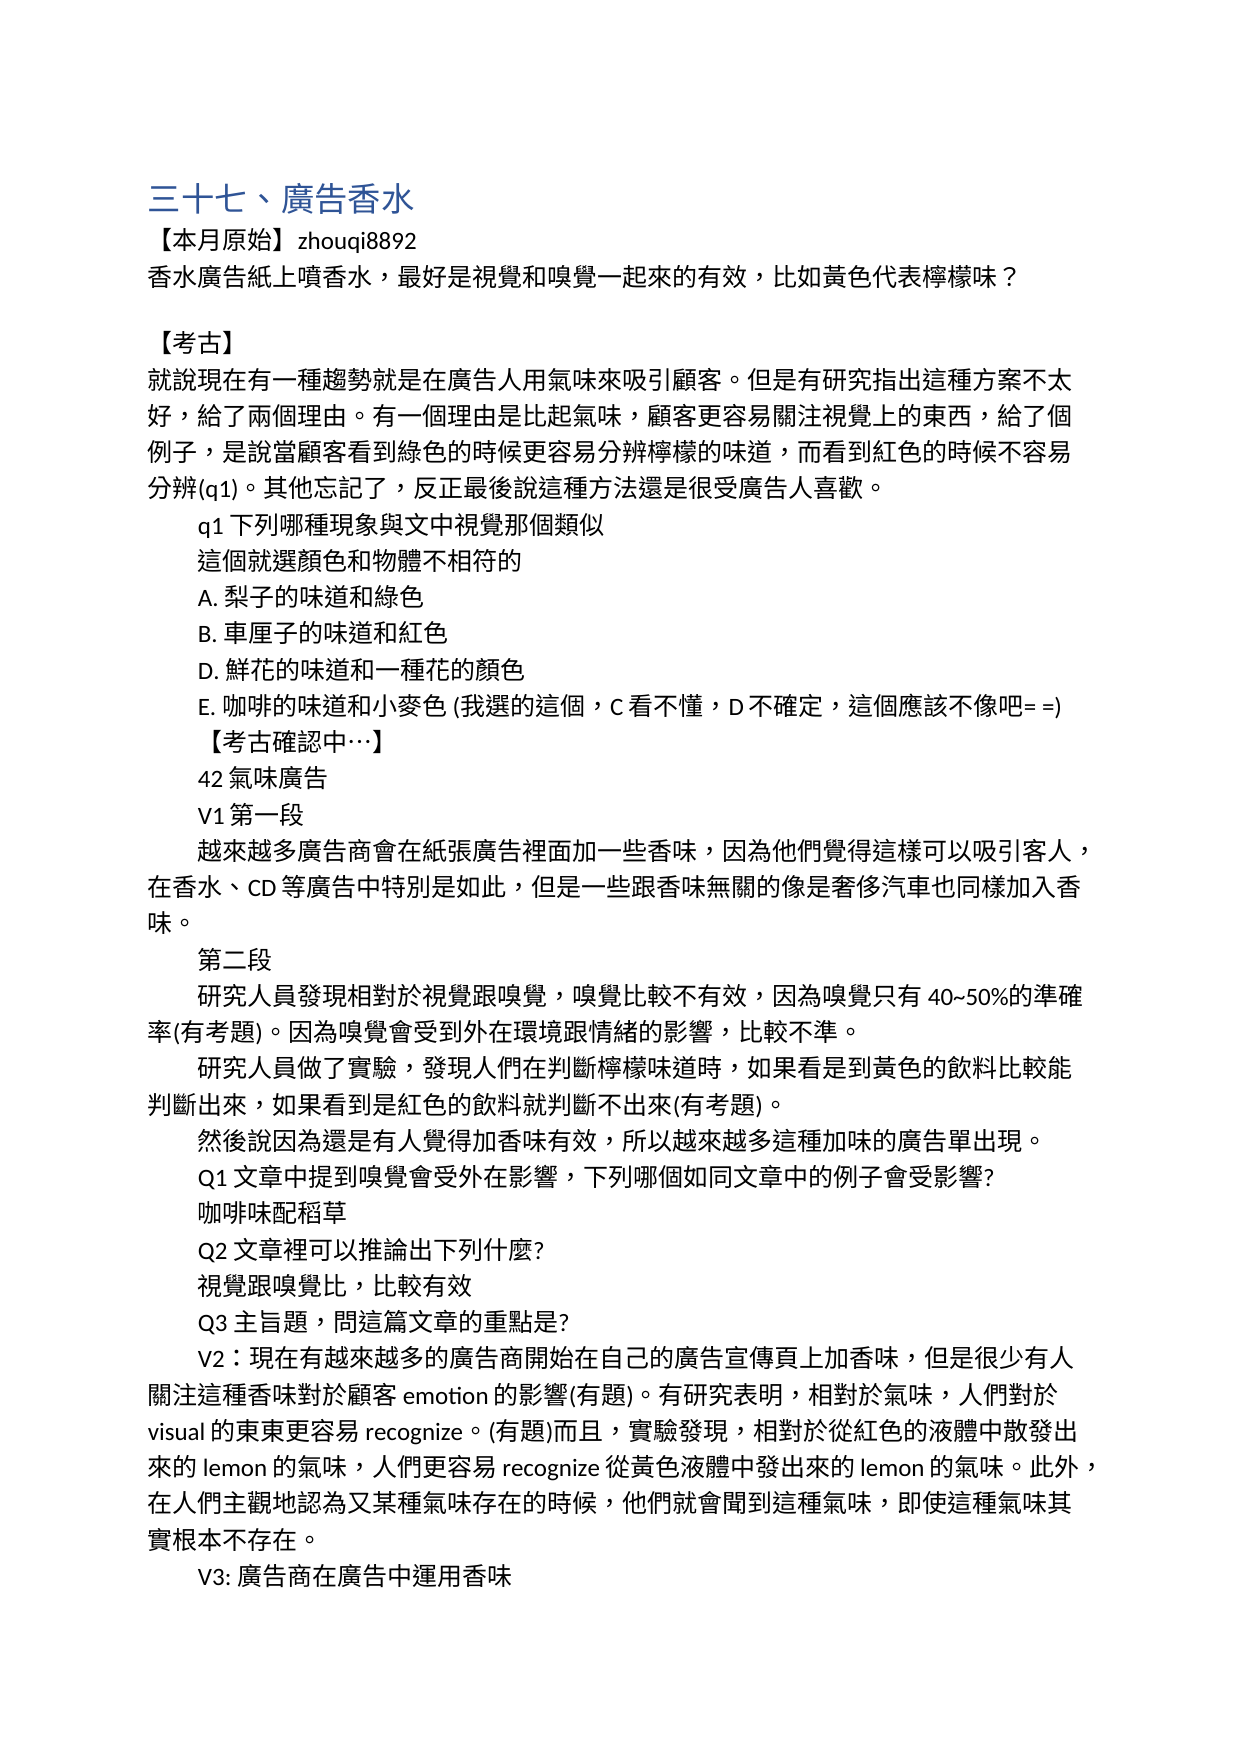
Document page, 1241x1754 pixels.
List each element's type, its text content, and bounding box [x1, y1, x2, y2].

text 第二段 [148, 940, 1093, 976]
text 研究人員發現相對於視覺跟嗅覺，嗅覺比較不有效，因為嗅覺只有40~50%的準確率(有考題)。因為嗅覺會受到外在環境跟情緒的影響，比較不準。 [148, 976, 1093, 1049]
text 視覺跟嗅覺比，比較有效 [148, 1266, 1093, 1303]
text E. 咖啡的味道和小麥色 (我選的這個，C看不懂，D不確定，這個應該不像吧= =) [148, 686, 1093, 723]
subtitle 三十七、廣告香水 [148, 173, 1093, 221]
text Q3 主旨題，問這篇文章的重點是? [148, 1303, 1093, 1339]
text 咖啡味配稻草 [148, 1194, 1093, 1230]
text 42 氣味廣告 [148, 759, 1093, 795]
text q1 下列哪種現象與文中視覺那個類似 [148, 505, 1093, 541]
text 【考古】 [148, 324, 1093, 360]
text V1第一段 [148, 795, 1093, 831]
text A. 梨子的味道和綠色 [148, 578, 1093, 614]
text Q2 文章裡可以推論出下列什麼? [148, 1230, 1093, 1266]
text B. 車厘子的味道和紅色 [148, 614, 1093, 650]
text V3: 廣告商在廣告中運用香味 [148, 1556, 1093, 1593]
text Q1 文章中提到嗅覺會受外在影響，下列哪個如同文章中的例子會受影響? [148, 1158, 1093, 1194]
text V2：現在有越來越多的廣告商開始在自己的廣告宣傳頁上加香味，但是很少有人關注這種香味對於顧客emotion的影響(有題)。有研究表明，相對於氣味，人們對於visual的東東更容易recognize。(有題)而且，實驗發現，相對於從紅色的液體中散發出來的lemon的氣味，人們更容易recognize從黃色液體中發出來的lemon的氣味。此外，在人們主觀地認為又某種氣味存在的時候，他們就會聞到這種氣味，即使這種氣味其實根本不存在。 [148, 1339, 1093, 1556]
text 然後說因為還是有人覺得加香味有效，所以越來越多這種加味的廣告單出現。 [148, 1121, 1093, 1158]
text 研究人員做了實驗，發現人們在判斷檸檬味道時，如果看是到黃色的飲料比較能判斷出來，如果看到是紅色的飲料就判斷不出來(有考題)。 [148, 1049, 1093, 1121]
text 越來越多廣告商會在紙張廣告裡面加一些香味，因為他們覺得這樣可以吸引客人，在香水、CD等廣告中特別是如此，但是一些跟香味無關的像是奢侈汽車也同樣加入香味。 [148, 831, 1093, 940]
text 就說現在有一種趨勢就是在廣告人用氣味來吸引顧客。但是有研究指出這種方案不太好，給了兩個理由。有一個理由是比起氣味，顧客更容易關注視覺上的東西，給了個例子，是說當顧客看到綠色的時候更容易分辨檸檬的味道，而看到紅色的時候不容易分辨(q1)。其他忘記了，反正最後說這種方法還是很受廣告人喜歡。 [148, 360, 1093, 505]
text D. 鮮花的味道和一種花的顏色 [148, 650, 1093, 686]
text 香水廣告紙上噴香水，最好是視覺和嗅覺一起來的有效，比如黃色代表檸檬味？ [148, 257, 1093, 293]
text 【考古確認中…】 [148, 723, 1093, 759]
text 【本月原始】zhouqi8892 [148, 221, 1093, 257]
text 這個就選顏色和物體不相符的 [148, 541, 1093, 578]
